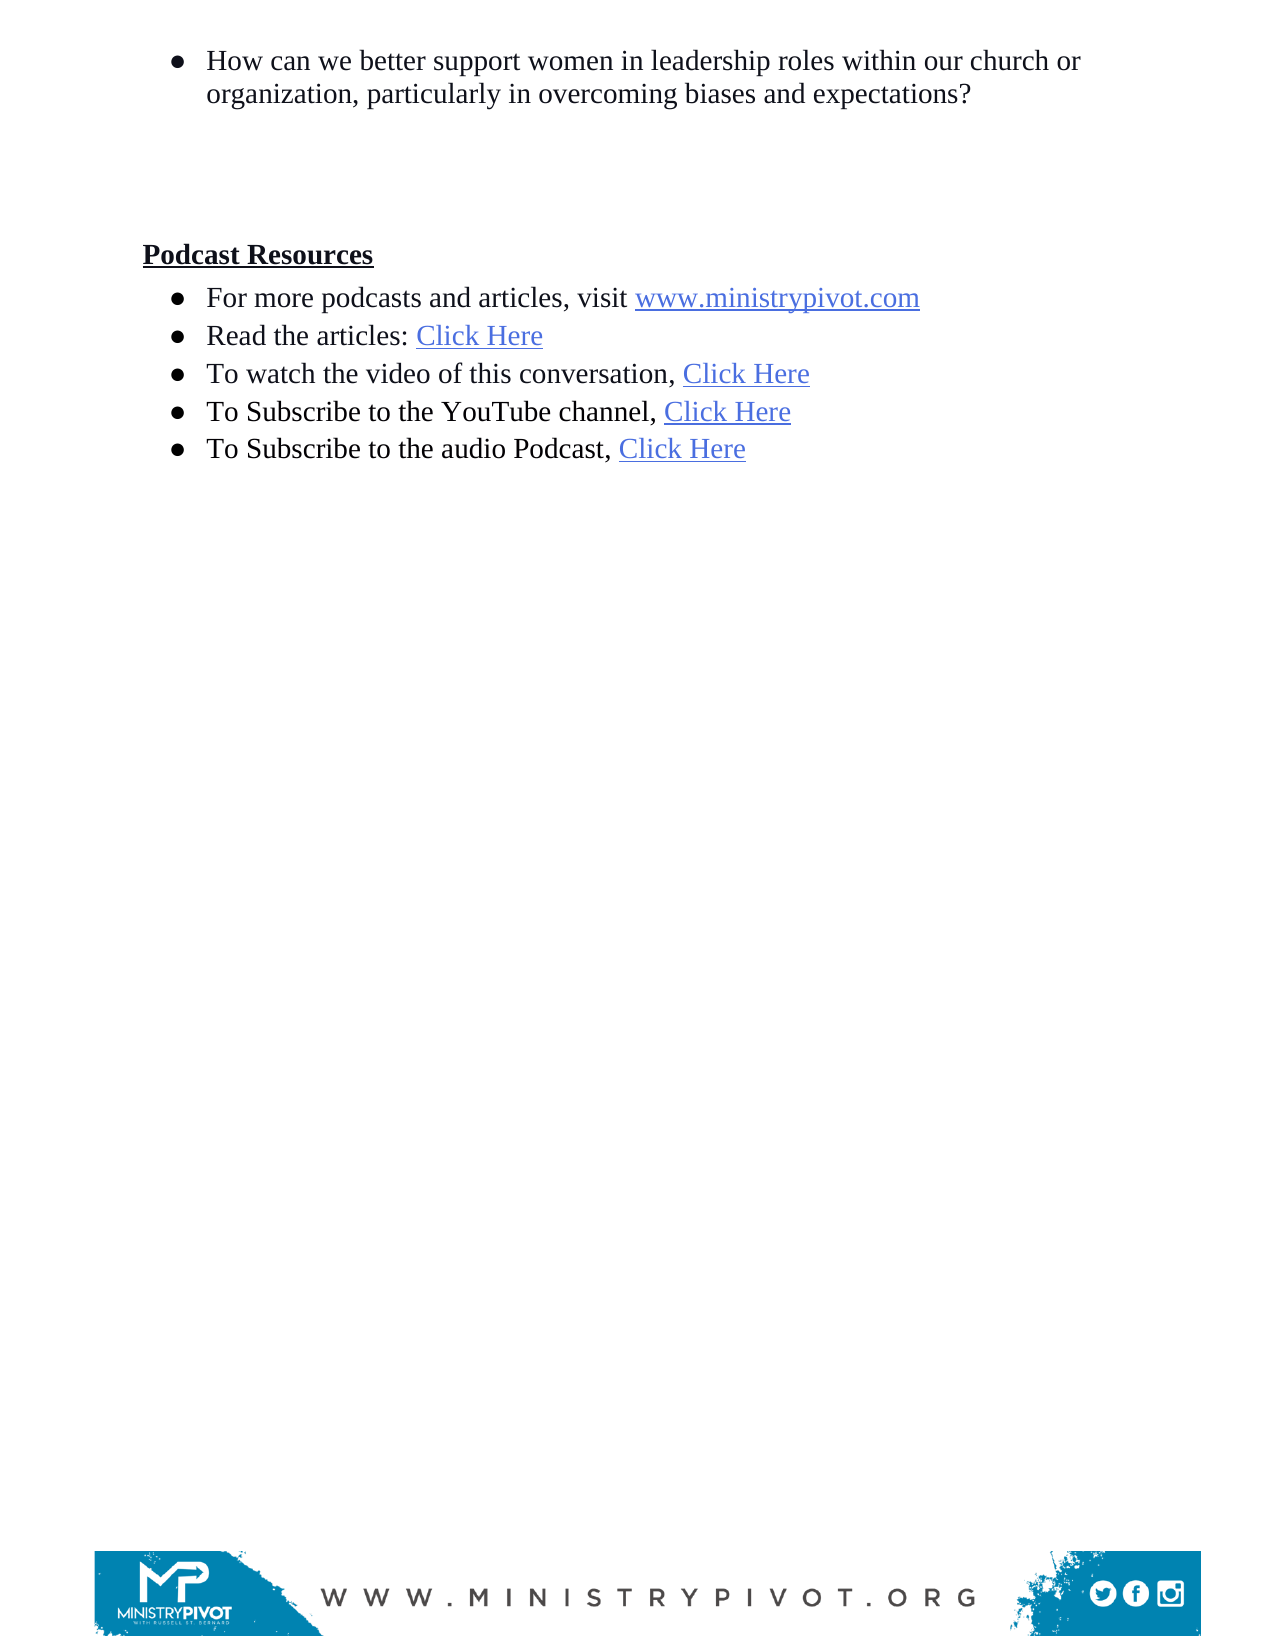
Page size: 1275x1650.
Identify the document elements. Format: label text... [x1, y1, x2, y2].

picture [1090, 1581, 1116, 1606]
picture [1052, 1587, 1062, 1598]
picture [227, 1551, 1073, 1636]
subtitle Podcast Resources [142, 237, 1135, 271]
picture [184, 1607, 210, 1619]
picture [223, 1607, 231, 1619]
picture [210, 1607, 222, 1619]
picture [140, 1562, 208, 1602]
picture [94, 1623, 104, 1636]
list Read the articles: Click Here [169, 318, 1135, 352]
list To Subscribe to the audio Podcast, Click Here [169, 432, 1135, 465]
list How can we better support women in leadership roles within our church or organization, particularly in overcoming biases and expectations? [169, 44, 1110, 109]
picture [1158, 1581, 1183, 1606]
picture [1043, 1580, 1055, 1591]
list For more podcasts and articles, visit www.ministrypivot.com [169, 280, 1135, 314]
list To watch the video of this conversation, Click Here [169, 357, 1135, 390]
list To Subscribe to the YouTube channel, Click Here [169, 394, 1135, 428]
picture [1123, 1581, 1148, 1606]
picture [141, 1608, 150, 1618]
